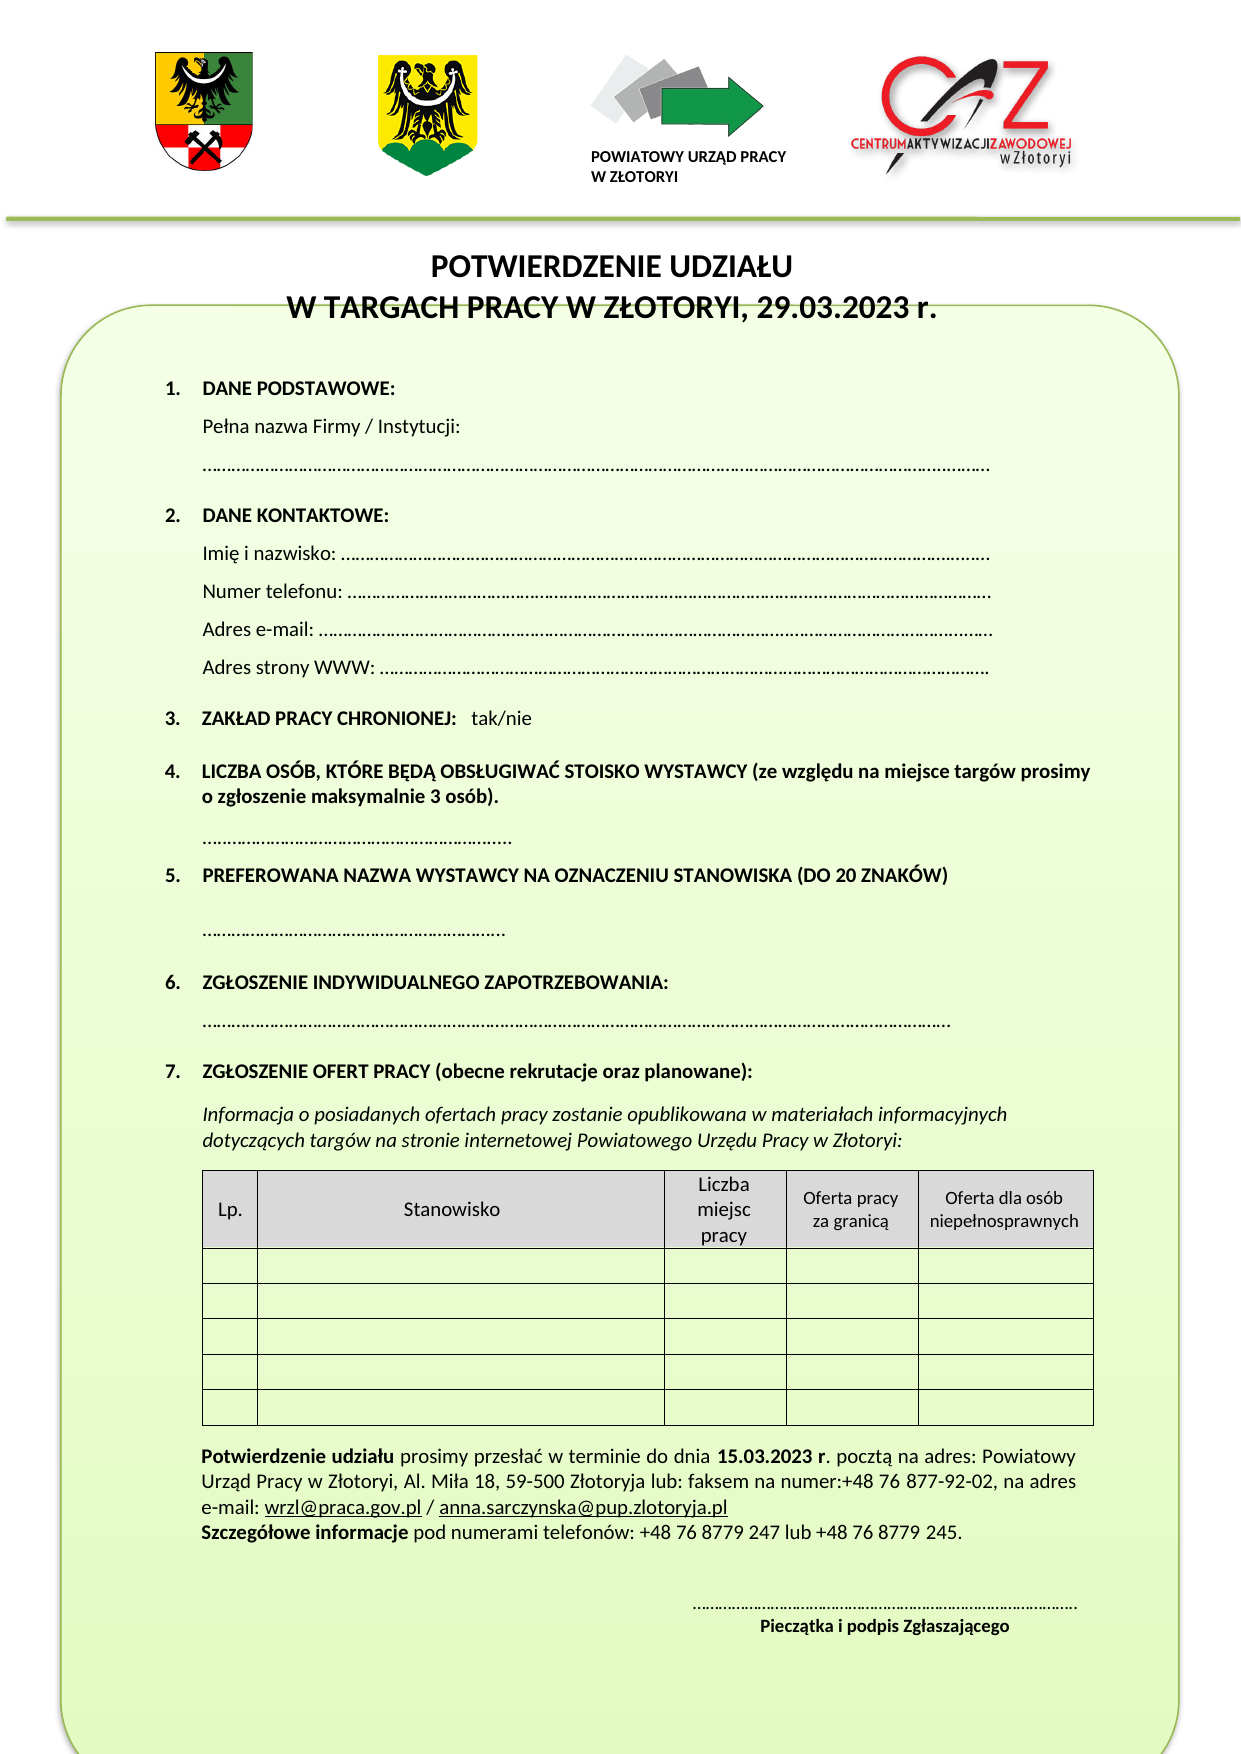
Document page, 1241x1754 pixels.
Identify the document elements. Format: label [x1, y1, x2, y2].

picture [590, 54, 764, 137]
picture [851, 56, 1071, 175]
picture [155, 52, 253, 171]
